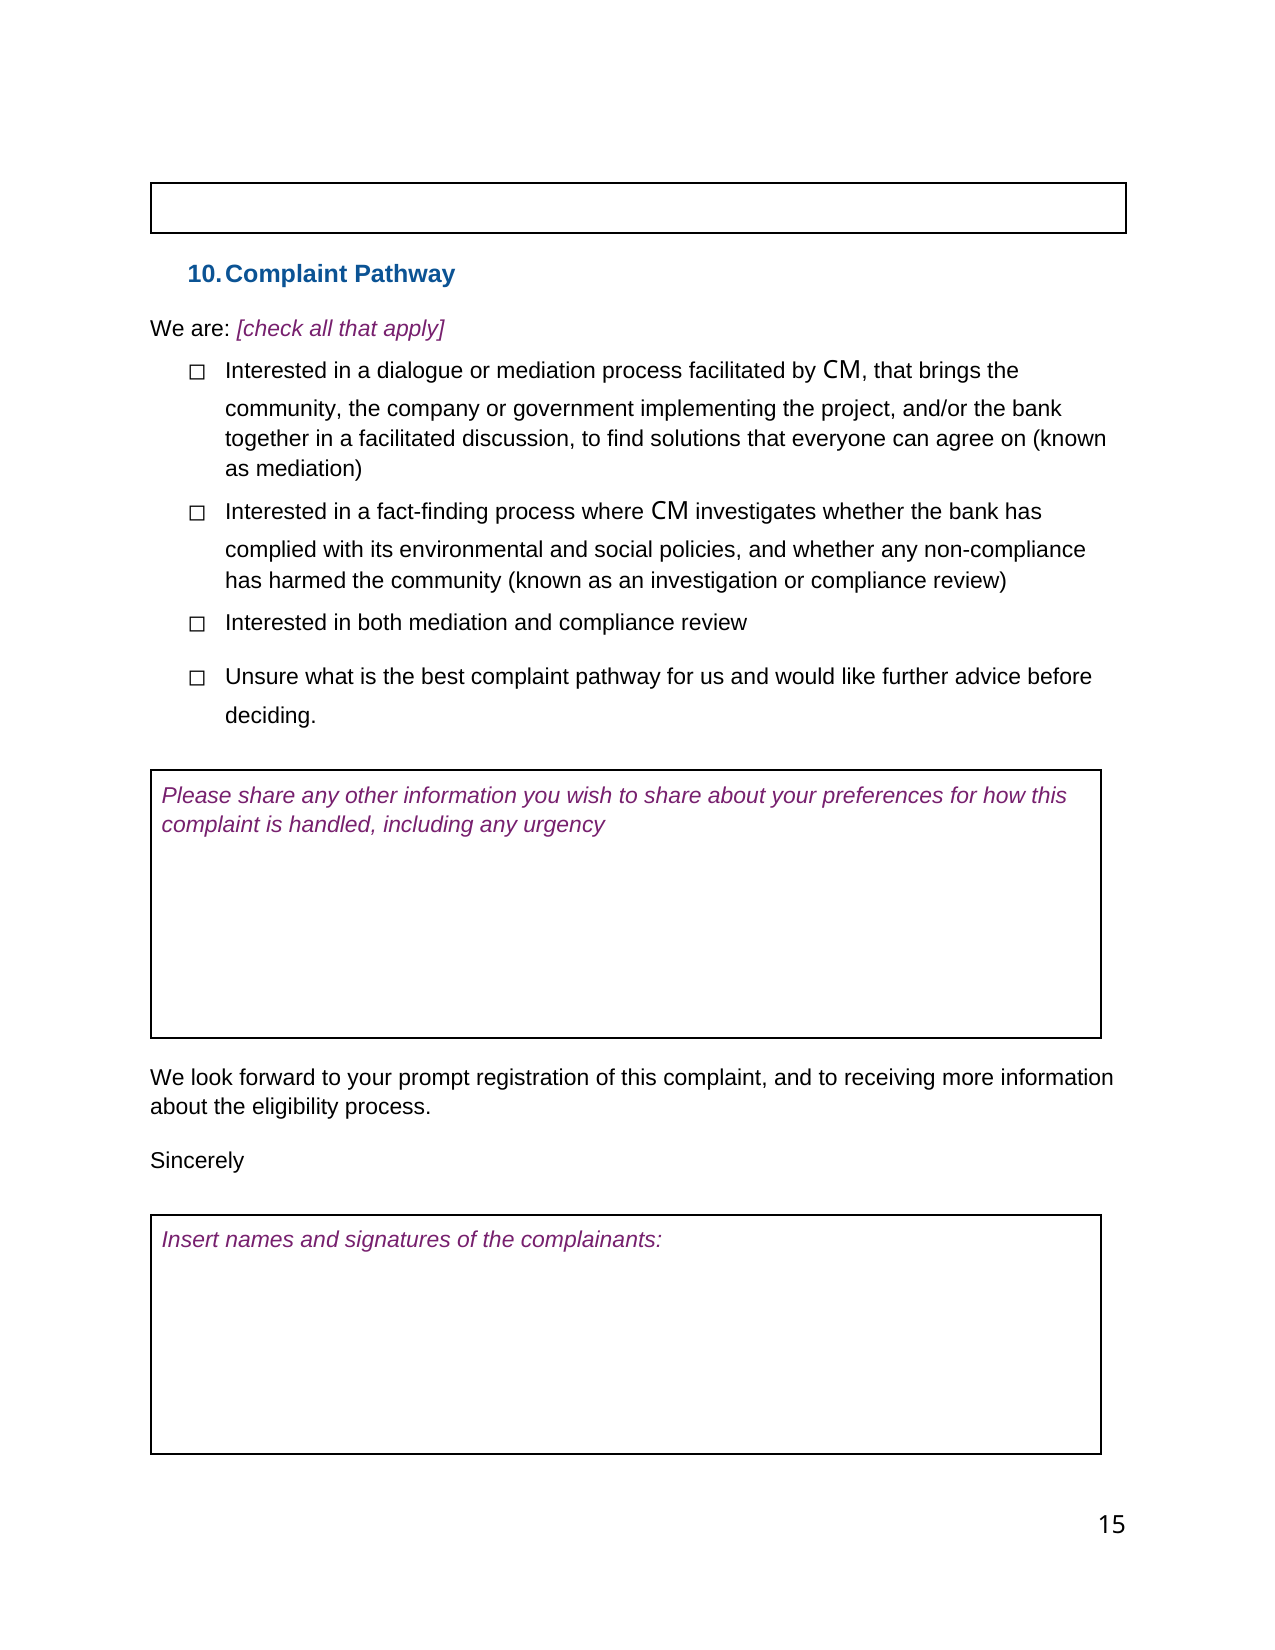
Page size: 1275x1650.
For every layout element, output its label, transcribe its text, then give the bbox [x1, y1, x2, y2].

subtitle Complaint Pathway [187, 259, 1125, 287]
list Interested in a dialogue or mediation process facilitated by CM, that brings the community, the company or government implementing the project, and/or the bank together in a facilitated discussion, to find solutions that everyone can agree on (known as mediation) [187, 344, 1125, 482]
text We are: [check all that apply] [150, 315, 1125, 342]
text We look forward to your prompt registration of this complaint, and to receiving more information about the eligibility process. [150, 1064, 1125, 1119]
table_header Please share any other information you wish to share about your preferences for how this complaint is handled, including any urgency [152, 771, 1100, 1037]
list Interested in both mediation and compliance review [187, 597, 1125, 644]
text Sincerely [150, 1147, 1125, 1211]
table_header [152, 1216, 1100, 1452]
list Interested in a fact-finding process where CM investigates whether the bank has complied with its environmental and social policies, and whether any non-compliance has harmed the community (known as an investigation or compliance review) [187, 486, 1125, 593]
list Unsure what is the best complaint pathway for us and would like further advice before deciding. [187, 651, 1125, 728]
